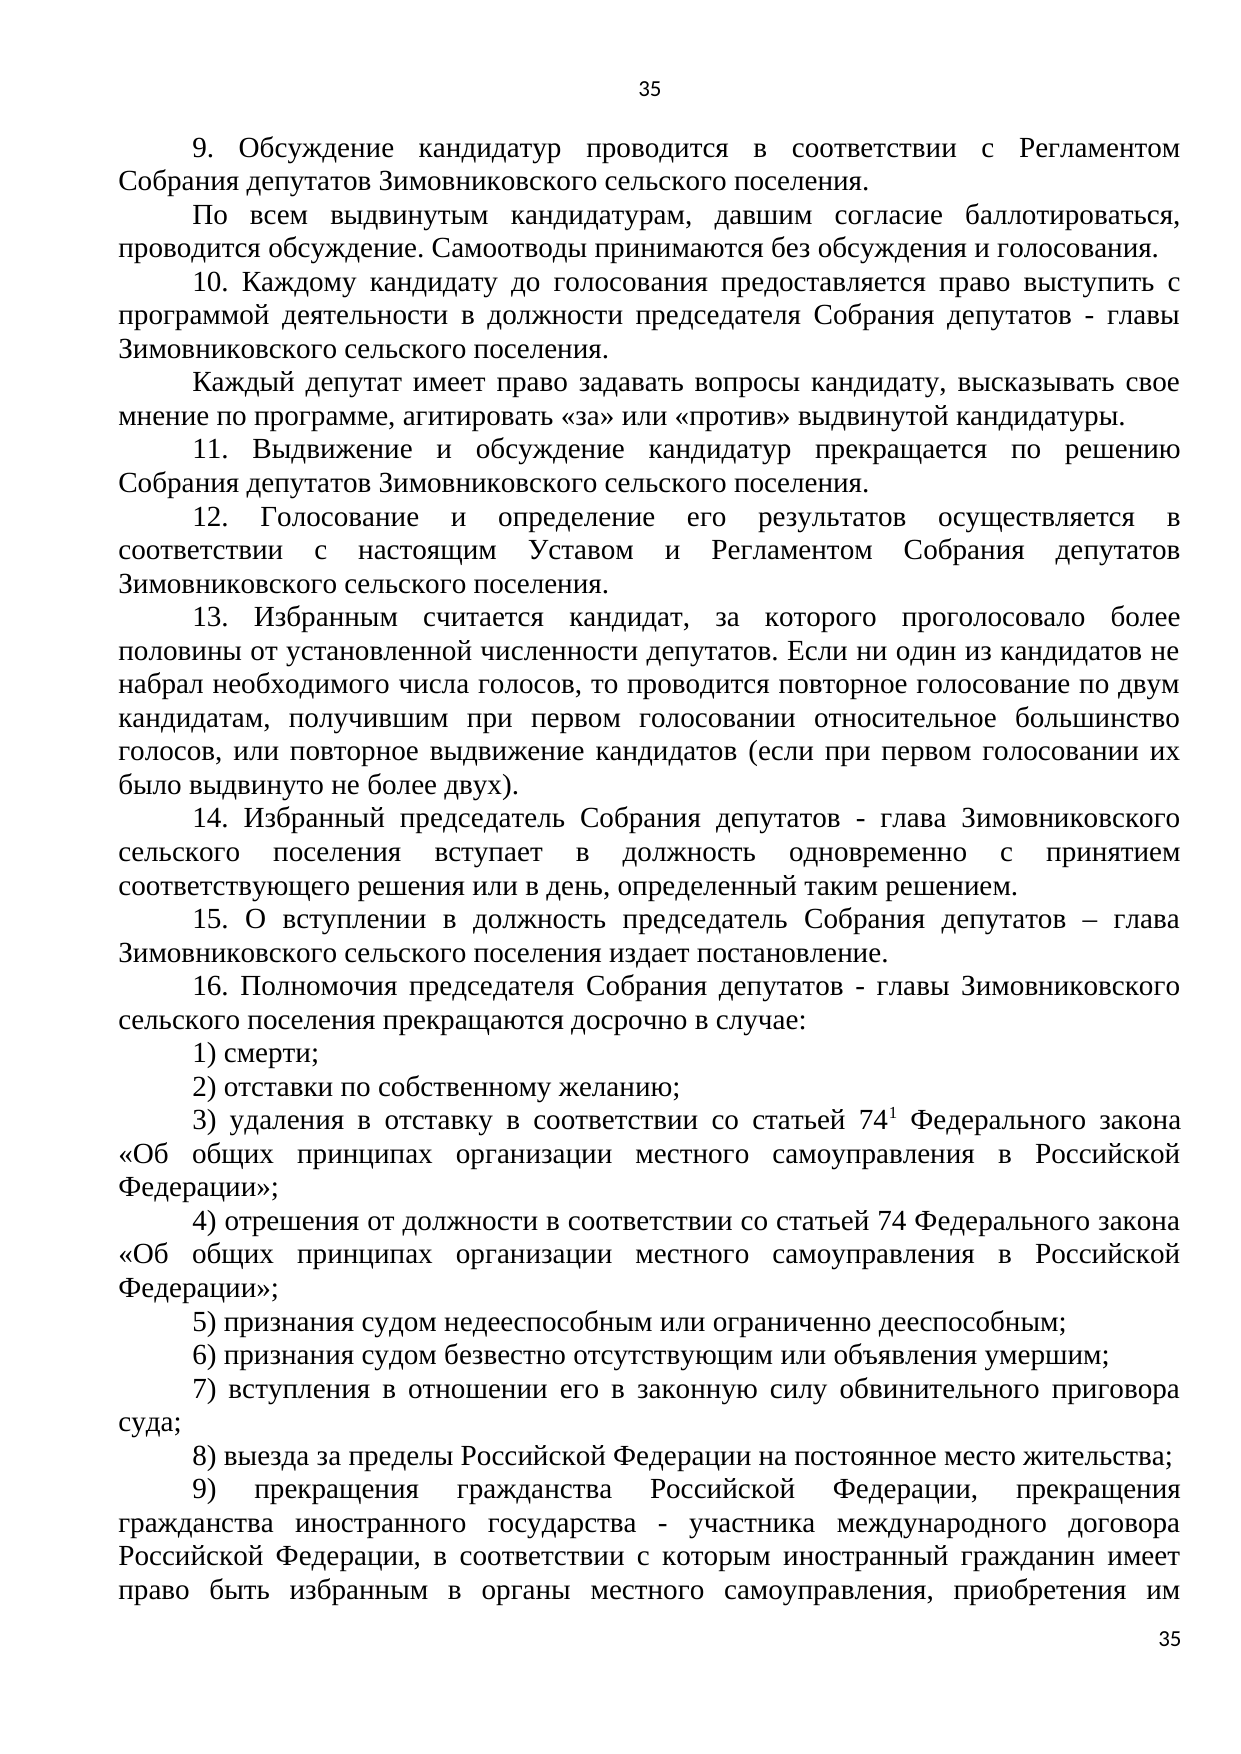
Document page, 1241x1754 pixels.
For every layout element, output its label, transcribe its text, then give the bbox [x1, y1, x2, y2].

text 8) выезда за пределы Российской Федерации на постоянное место жительства; [118, 1438, 1181, 1471]
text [118, 1471, 1181, 1606]
text 5) признания судом недееспособным или ограниченно дееспособным; [118, 1304, 1181, 1337]
text 4) отрешения от должности в соответствии со статьей 74 Федерального закона «Об общих принципах организации местного самоуправления в Российской Федерации»; [118, 1203, 1181, 1304]
text 3) удаления в отставку в соответствии со статьей 741 Федерального закона «Об общих принципах организации местного самоуправления в Российской Федерации»; [118, 1102, 1181, 1203]
text 7) вступления в отношении его в законную силу обвинительного приговора суда; [118, 1371, 1181, 1438]
text 13. Избранным считается кандидат, за которого проголосовало более половины от установленной численности депутатов. Если ни один из кандидатов не набрал необходимого числа голосов, то проводится повторное голосование по двум кандидатам, получившим при первом голосовании относительное большинство голосов, или повторное выдвижение кандидатов (если при первом голосовании их было выдвинуто не более двух). [118, 599, 1181, 801]
text По всем выдвинутым кандидатурам, давшим согласие баллотироваться, проводится обсуждение. Самоотводы принимаются без обсуждения и голосования. [118, 197, 1181, 264]
text 9. Обсуждение кандидатур проводится в соответствии с Регламентом Собрания депутатов Зимовниковского сельского поселения. [118, 130, 1181, 197]
text 14. Избранный председатель Собрания депутатов - глава Зимовниковского сельского поселения вступает в должность одновременно с принятием соответствующего решения или в день, определенный таким решением. [118, 801, 1181, 901]
text 16. Полномочия председателя Собрания депутатов - главы Зимовниковского сельского поселения прекращаются досрочно в случае: [118, 968, 1181, 1035]
text 6) признания судом безвестно отсутствующим или объявления умершим; [118, 1337, 1181, 1371]
text 11. Выдвижение и обсуждение кандидатур прекращается по решению Собрания депутатов Зимовниковского сельского поселения. [118, 432, 1181, 499]
text 10. Каждому кандидату до голосования предоставляется право выступить с программой деятельности в должности председателя Собрания депутатов - главы Зимовниковского сельского поселения. [118, 264, 1181, 364]
text 2) отставки по собственному желанию; [118, 1069, 1181, 1102]
text Каждый депутат имеет право задавать вопросы кандидату, высказывать свое мнение по программе, агитировать «за» или «против» выдвинутой кандидатуры. [118, 364, 1181, 432]
text 1) смерти; [118, 1035, 1181, 1069]
text 15. О вступлении в должность председатель Собрания депутатов – глава Зимовниковского сельского поселения издает постановление. [118, 901, 1181, 968]
text 12. Голосование и определение его результатов осуществляется в соответствии с настоящим Уставом и Регламентом Собрания депутатов Зимовниковского сельского поселения. [118, 499, 1181, 599]
